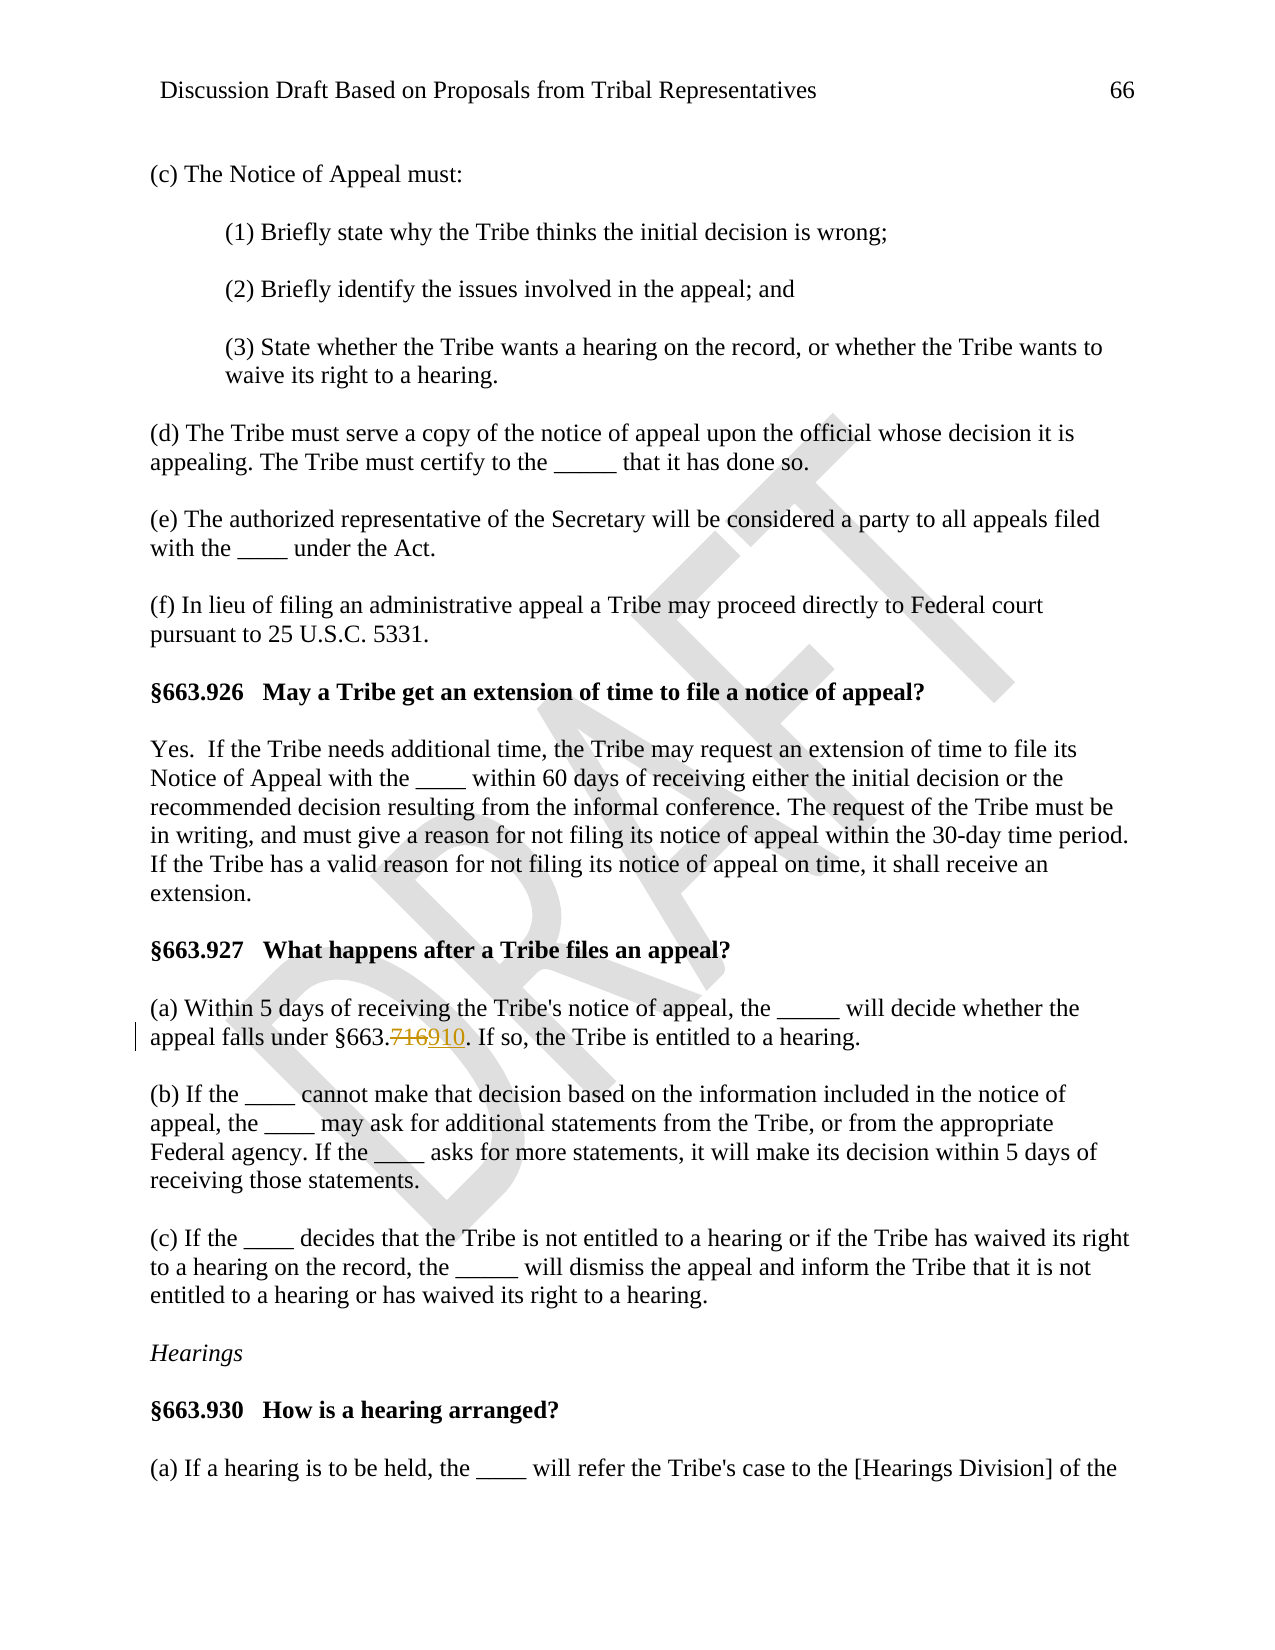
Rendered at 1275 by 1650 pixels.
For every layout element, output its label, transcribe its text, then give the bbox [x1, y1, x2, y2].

text (1) Briefly state why the Tribe thinks the initial decision is wrong; [225, 217, 1134, 246]
text §663.930 How is a hearing arranged? [150, 1396, 1134, 1424]
text (2) Briefly identify the issues involved in the appeal; and [225, 274, 1134, 303]
text Yes. If the Tribe needs additional time, the Tribe may request an extension of time to file its Notice of Appeal with the ____ within 60 days of receiving either the initial decision or the recommended decision resulting from the informal conference. The request of the Tribe must be in writing, and must give a reason for not filing its notice of appeal within the 30-day time period. If the Tribe has a valid reason for not filing its notice of appeal on time, it shall receive an extension. [150, 734, 1134, 907]
text (b) If the ____ cannot make that decision based on the information included in the notice of appeal, the ____ may ask for additional statements from the Tribe, or from the appropriate Federal agency. If the ____ asks for more statements, it will make its decision within 5 days of receiving those statements. [150, 1079, 1134, 1194]
text (e) The authorized representative of the Secretary will be considered a party to all appeals filed with the ____ under the Act. [150, 504, 1134, 562]
text (a) Within 5 days of receiving the Tribe's notice of appeal, the _____ will decide whether the appeal falls under §663.. If so, the Tribe is entitled to a hearing. [150, 993, 1134, 1051]
text (3) State whether the Tribe wants a hearing on the record, or whether the Tribe wants to waive its right to a hearing. [225, 332, 1134, 389]
text Hearings [150, 1338, 1134, 1367]
text §663.927 What happens after a Tribe files an appeal? [150, 936, 1134, 964]
text (f) In lieu of filing an administrative appeal a Tribe may proceed directly to Federal court pursuant to 25 U.S.C. 5331. [150, 591, 1134, 648]
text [150, 1453, 1134, 1482]
text (c) The Notice of Appeal must: [150, 159, 1134, 188]
text §663.926 May a Tribe get an extension of time to file a notice of appeal? [150, 677, 1134, 706]
text (c) If the ____ decides that the Tribe is not entitled to a hearing or if the Tribe has waived its right to a hearing on the record, the _____ will dismiss the appeal and inform the Tribe that it is not entitled to a hearing or has waived its right to a hearing. [150, 1223, 1134, 1309]
text (d) The Tribe must serve a copy of the notice of appeal upon the official whose decision it is appealing. The Tribe must certify to the _____ that it has done so. [150, 418, 1134, 476]
